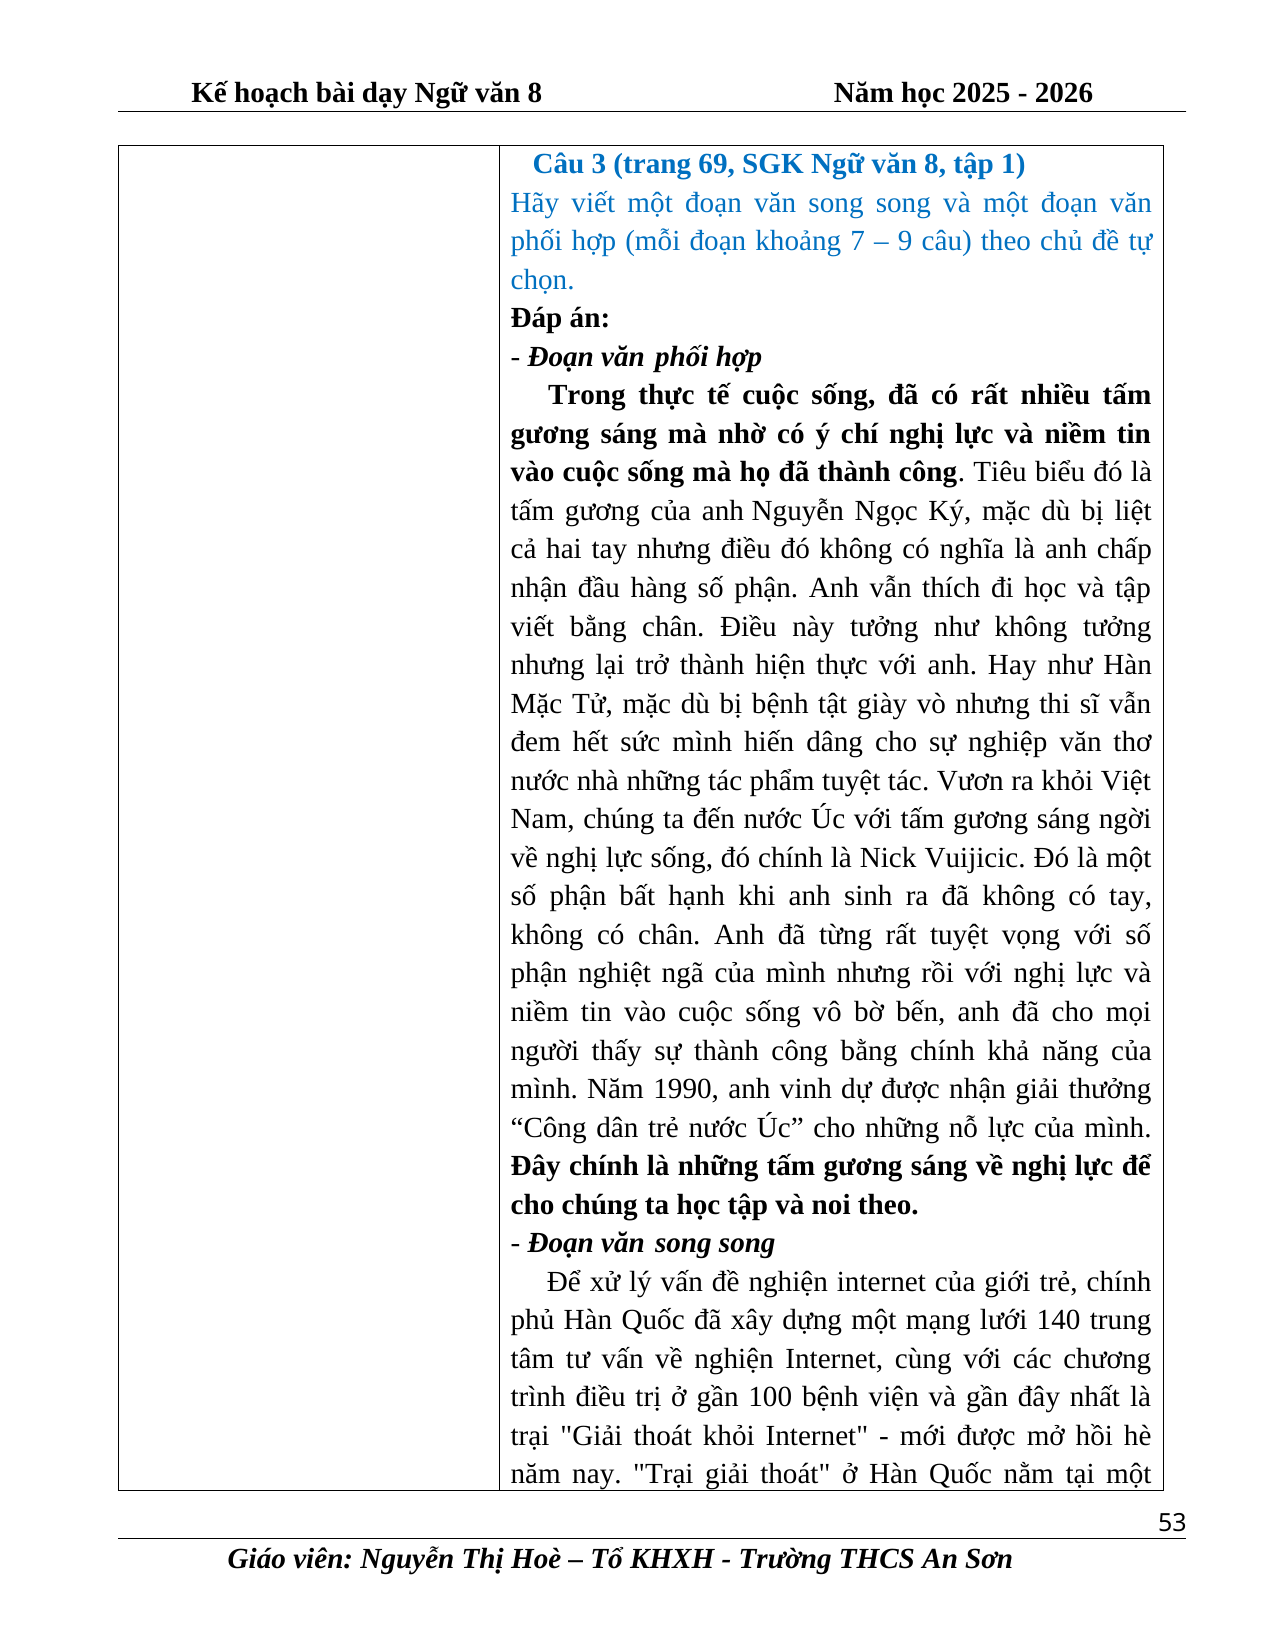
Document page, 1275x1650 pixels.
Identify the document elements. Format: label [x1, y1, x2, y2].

table_cell [500, 146, 1163, 1490]
